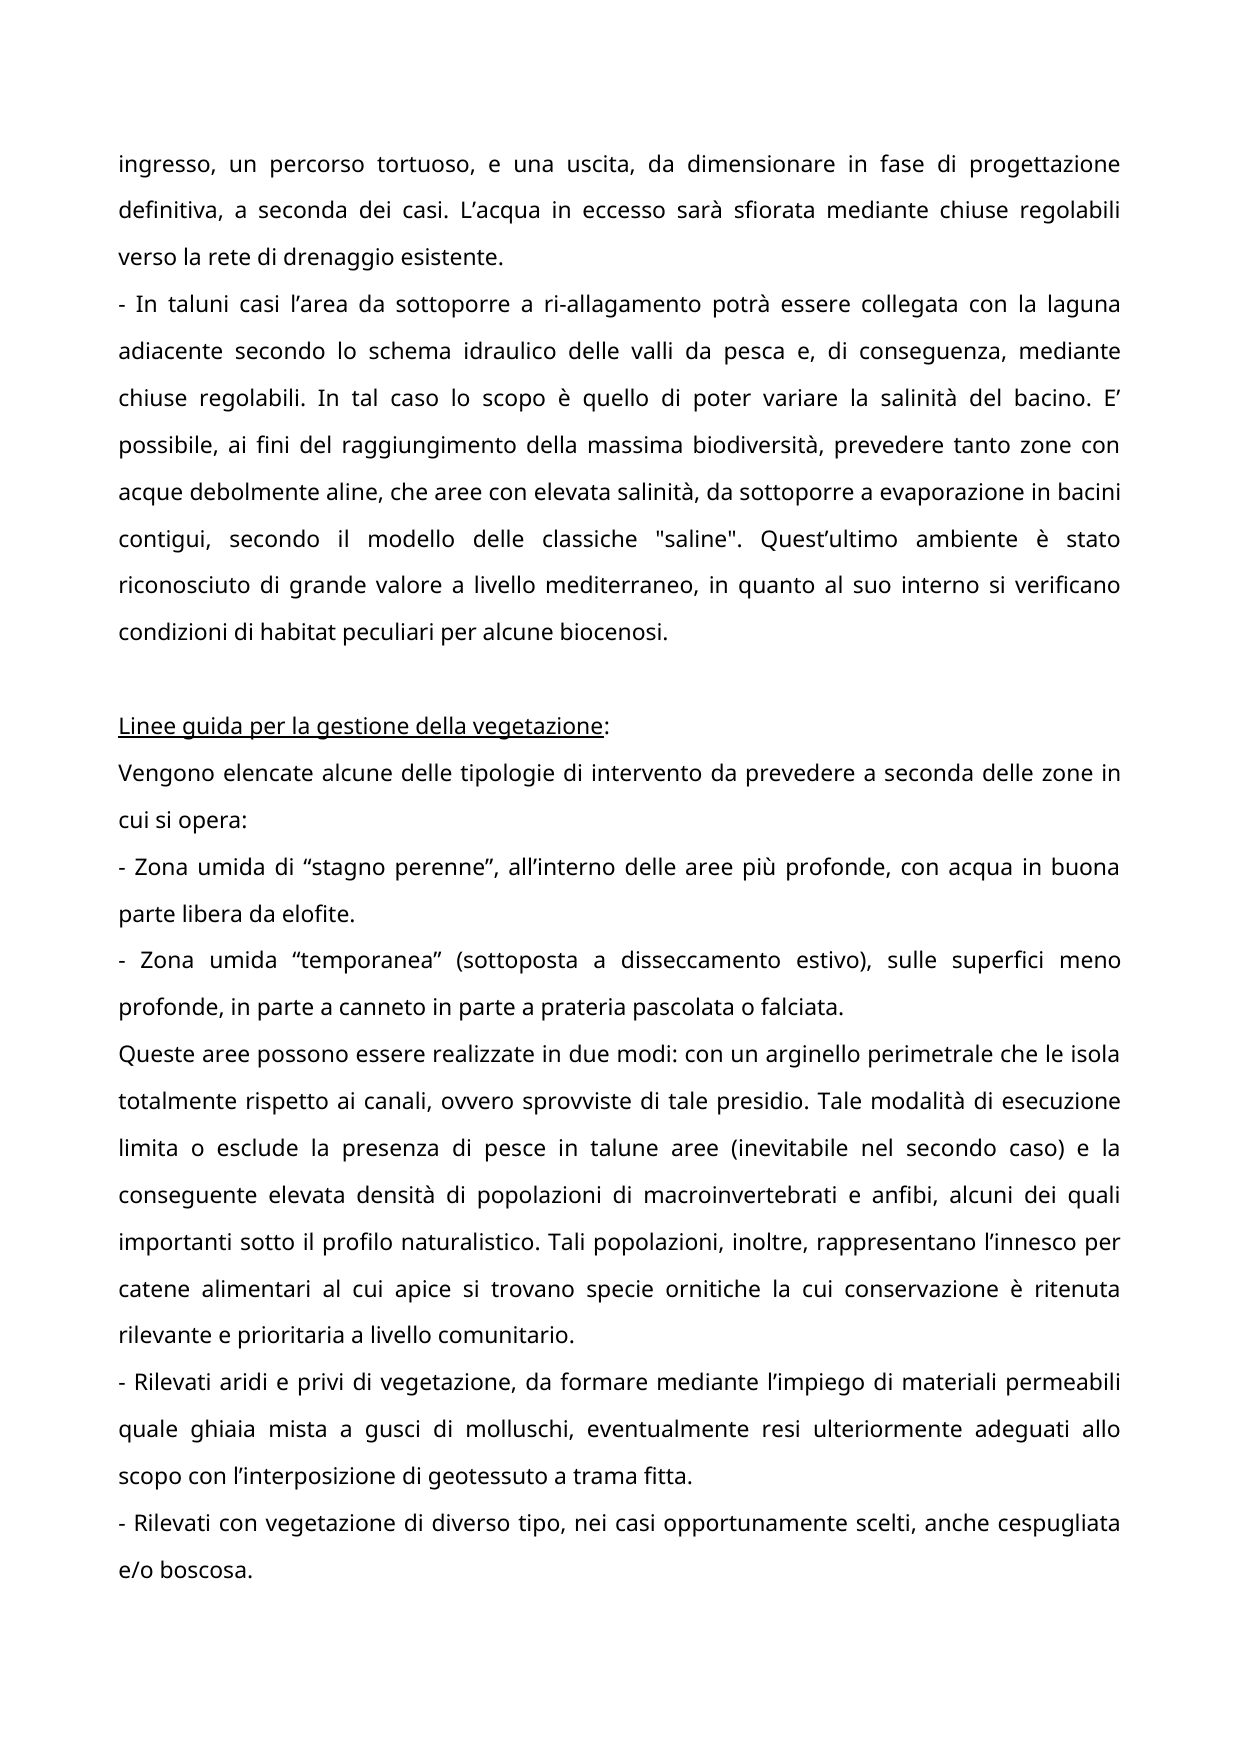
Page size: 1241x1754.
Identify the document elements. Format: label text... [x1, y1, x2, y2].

text - Zona umida “temporanea” (sottoposta a disseccamento estivo), sulle superfici meno profonde, in parte a canneto in parte a prateria pascolata o falciata. [118, 944, 1122, 1023]
text - In taluni casi l’area da sottoporre a ri-allagamento potrà essere collegata con la laguna adiacente secondo lo schema idraulico delle valli da pesca e, di conseguenza, mediante chiuse regolabili. In tal caso lo scopo è quello di poter variare la salinità del bacino. E’ possibile, ai fini del raggiungimento della massima biodiversità, prevedere tanto zone con acque debolmente aline, che aree con elevata salinità, da sottoporre a evaporazione in bacini contigui, secondo il modello delle classiche "saline". Quest’ultimo ambiente è stato riconosciuto di grande valore a livello mediterraneo, in quanto al suo interno si verificano condizioni di habitat peculiari per alcune biocenosi. [118, 288, 1122, 648]
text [118, 148, 1122, 273]
text Queste aree possono essere realizzate in due modi: con un arginello perimetrale che le isola totalmente rispetto ai canali, ovvero sprovviste di tale presidio. Tale modalità di esecuzione limita o esclude la presenza di pesce in talune aree (inevitabile nel secondo caso) e la conseguente elevata densità di popolazioni di macroinvertebrati e anfibi, alcuni dei quali importanti sotto il profilo naturalistico. Tali popolazioni, inoltre, rappresentano l’innesco per catene alimentari al cui apice si trovano specie ornitiche la cui conservazione è ritenuta rilevante e prioritaria a livello comunitario. [118, 1038, 1122, 1351]
text - Zona umida di “stagno perenne”, all’interno delle aree più profonde, con acqua in buona parte libera da elofite. [118, 851, 1122, 929]
text Vengono elencate alcune delle tipologie di intervento da prevedere a seconda delle zone in cui si opera: [118, 757, 1122, 835]
text - Rilevati con vegetazione di diverso tipo, nei casi opportunamente scelti, anche cespugliata e/o boscosa. [118, 1507, 1122, 1585]
text - Rilevati aridi e privi di vegetazione, da formare mediante l’impiego di materiali permeabili quale ghiaia mista a gusci di molluschi, eventualmente resi ulteriormente adeguati allo scopo con l’interposizione di geotessuto a trama fitta. [118, 1366, 1122, 1491]
text Linee guida per la gestione della vegetazione: [118, 710, 1122, 741]
